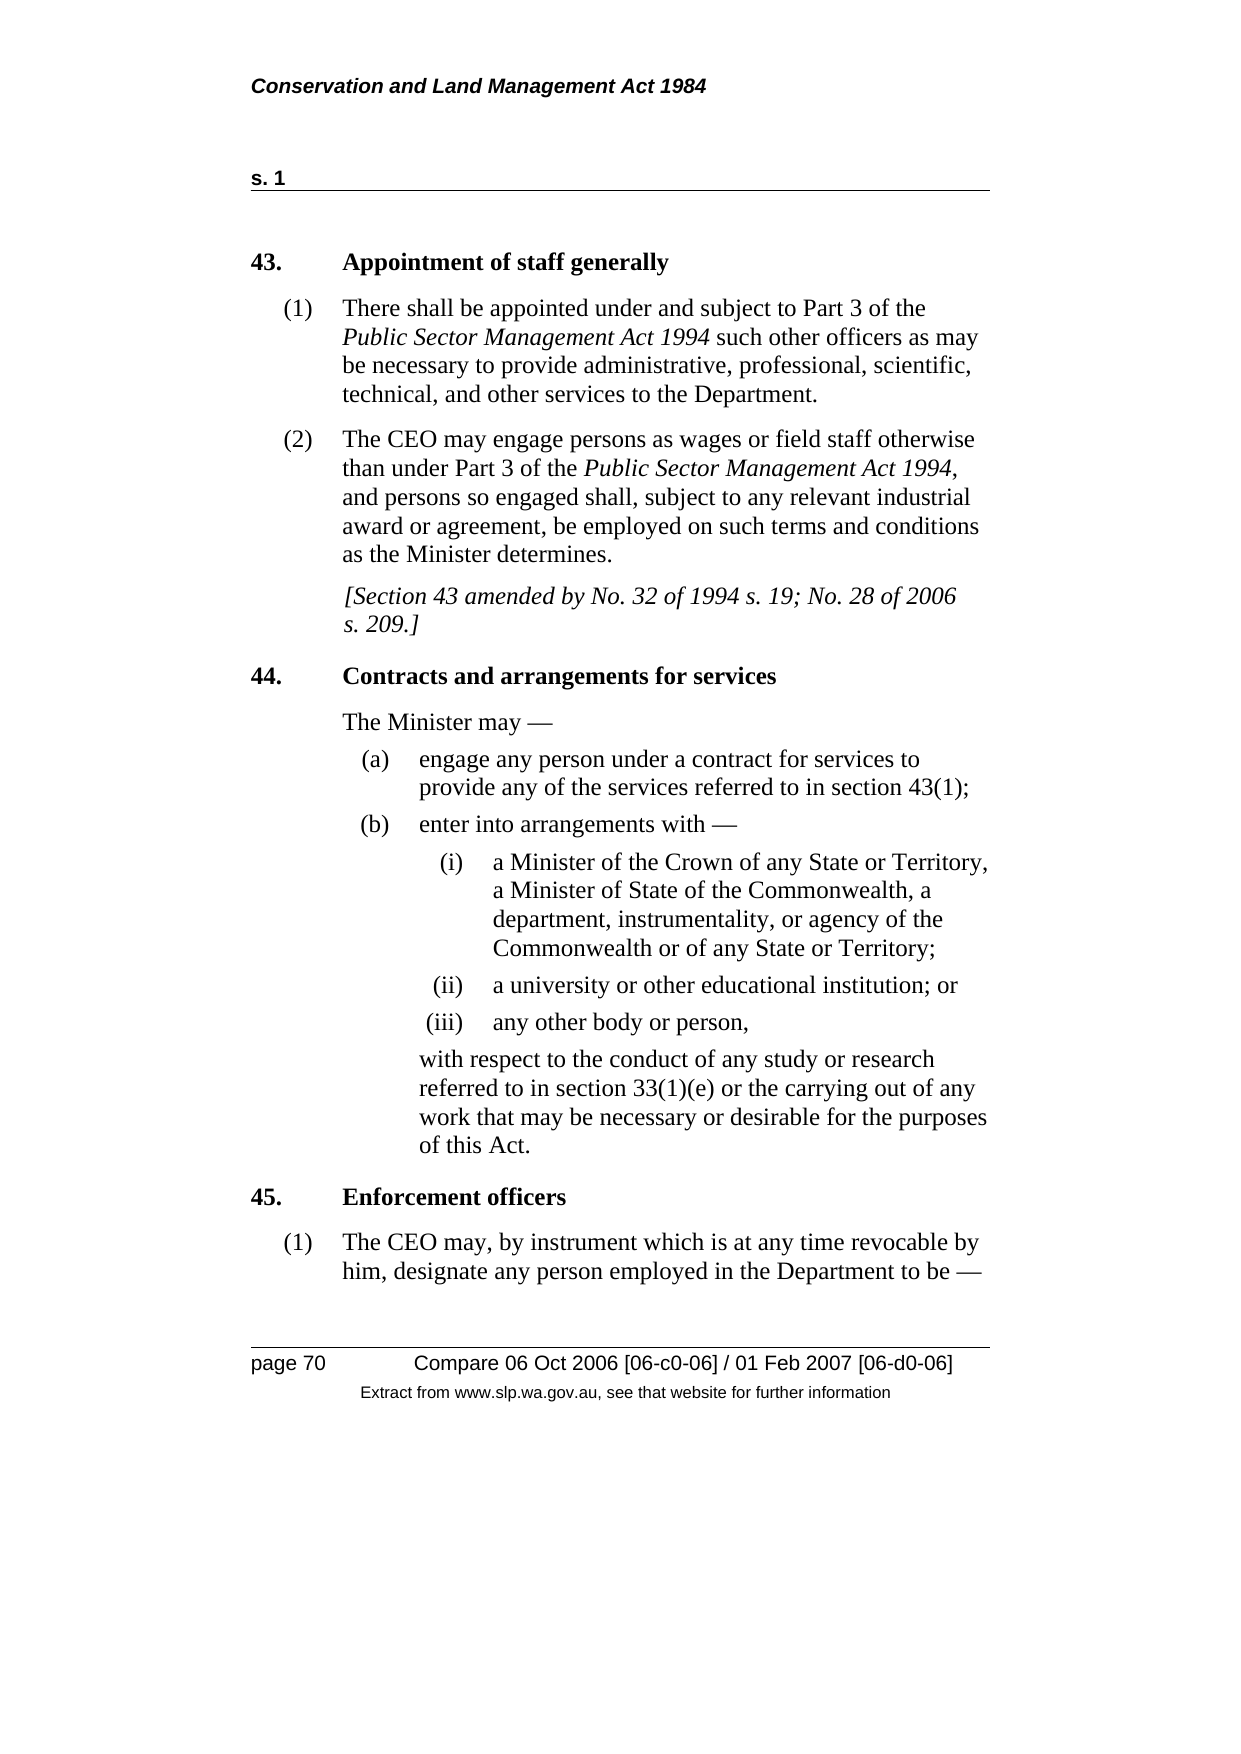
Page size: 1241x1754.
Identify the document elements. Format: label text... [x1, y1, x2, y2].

text (iii) any other body or person, [251, 1007, 990, 1036]
text (2) The CEO may engage persons as wages or field staff otherwise than under Part 3 of the Public Sector Management Act 1994, and persons so engaged shall, subject to any relevant industrial award or agreement, be employed on such terms and conditions as the Minister determines. [251, 424, 990, 568]
subtitle 44. Contracts and arrangements for services [251, 661, 990, 690]
text (1) The CEO may, by instrument which is at any time revocable by him, designate any person employed in the Department to be — [251, 1227, 990, 1285]
text (a) engage any person under a contract for services to provide any of the services referred to in section 43(1); [251, 744, 990, 801]
text The Minister may — [251, 707, 990, 735]
subtitle 45. Enforcement officers [251, 1182, 990, 1211]
text [Section 43 amended by No. 32 of 1994 s. 19; No. 28 of 2006 s. 209.] [251, 581, 990, 638]
subtitle 43. Appointment of staff generally [251, 247, 990, 276]
text (b) enter into arrangements with — [251, 809, 990, 838]
text (i) a Minister of the Crown of any State or Territory, a Minister of State of the Commonwealth, a department, instrumentality, or agency of the Commonwealth or of any State or Territory; [251, 847, 990, 962]
text with respect to the conduct of any study or research referred to in section 33(1)(e) or the carrying out of any work that may be necessary or desirable for the purposes of this Act. [251, 1044, 990, 1159]
text (ii) a university or other educational institution; or [251, 970, 990, 999]
text (1) There shall be appointed under and subject to Part 3 of the Public Sector Management Act 1994 such other officers as may be necessary to provide administrative, professional, scientific, technical, and other services to the Department. [251, 293, 990, 408]
